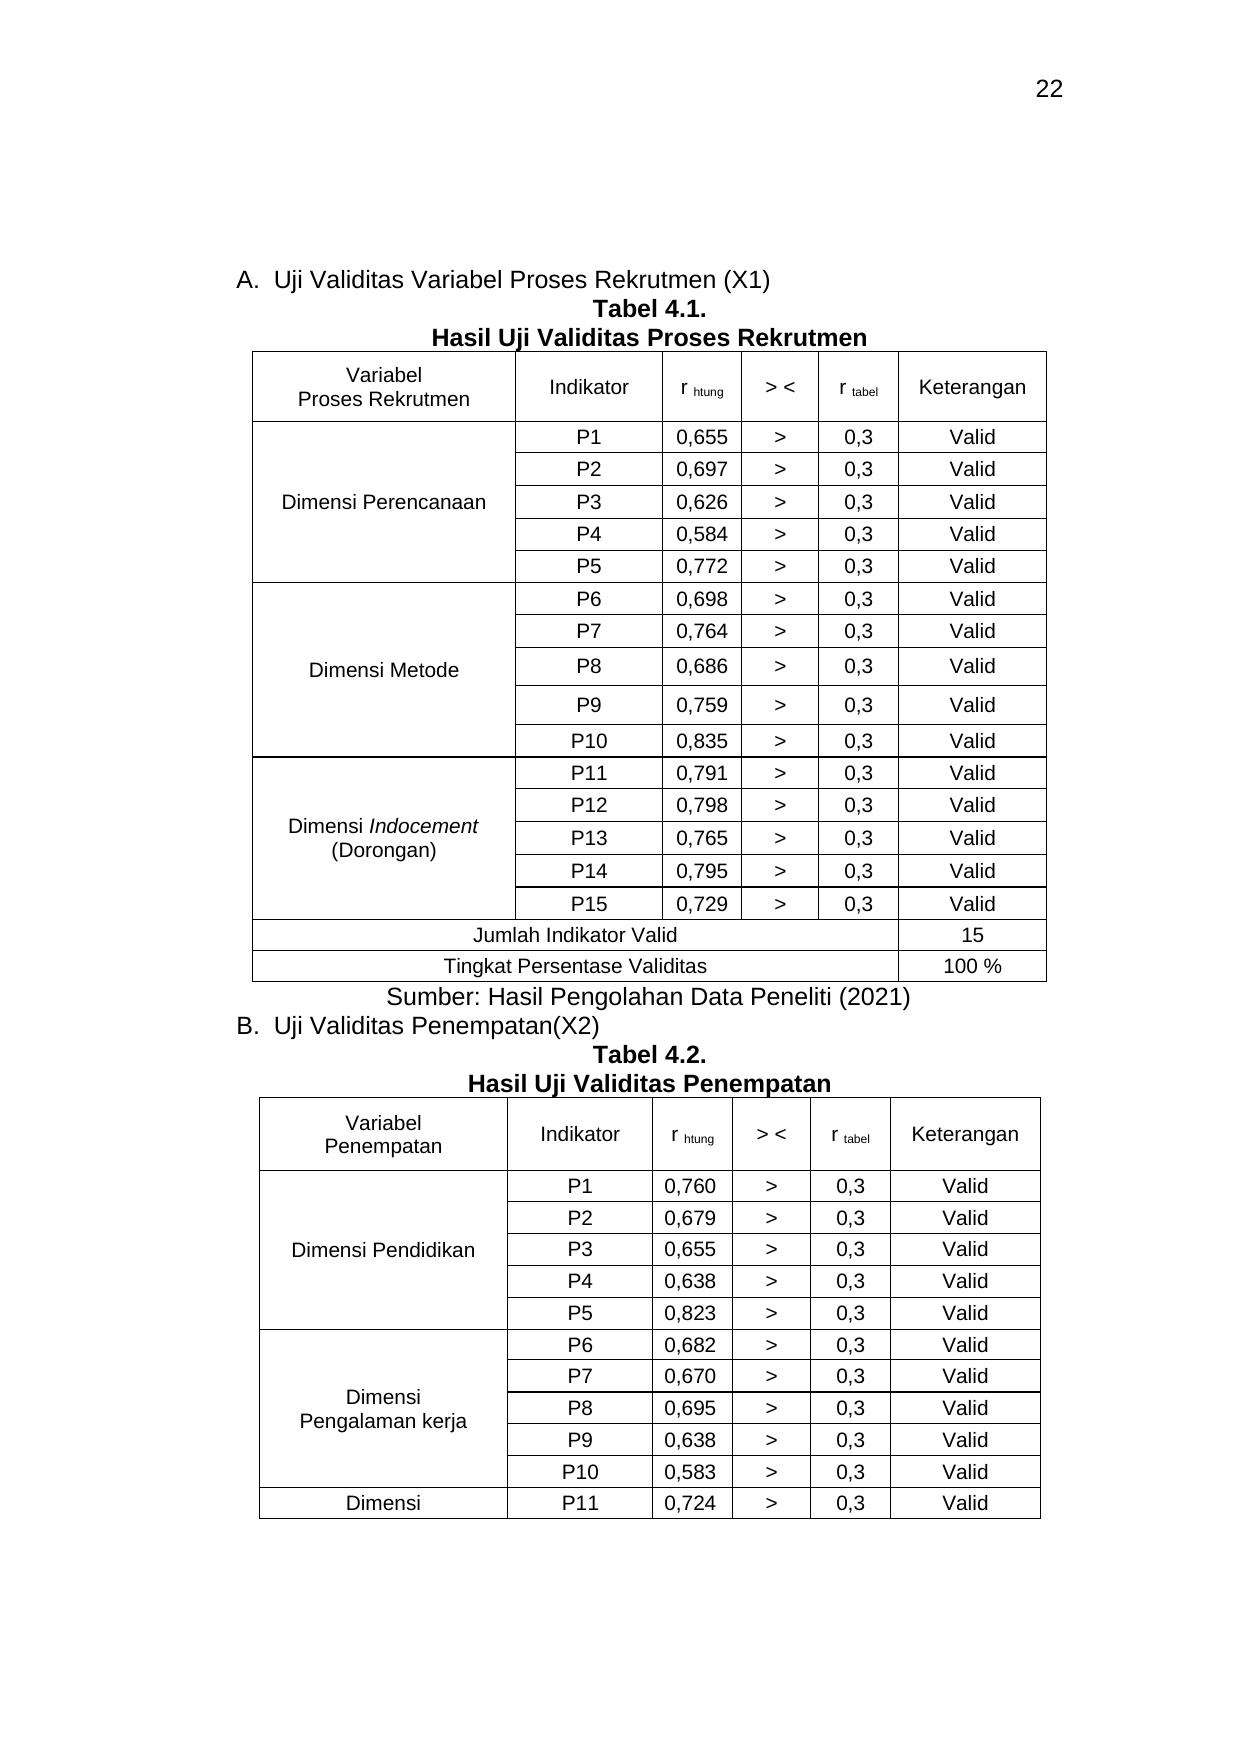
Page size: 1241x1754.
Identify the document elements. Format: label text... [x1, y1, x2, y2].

table_cell P13 [516, 822, 662, 854]
table_cell Valid [891, 1298, 1040, 1329]
table_cell > [742, 486, 818, 518]
table_cell > [742, 583, 818, 614]
table_cell Valid [899, 789, 1046, 821]
table_cell 0,3 [819, 686, 898, 724]
table_cell Valid [891, 1393, 1040, 1423]
table_cell Valid [899, 648, 1046, 685]
table_cell P1 [516, 422, 662, 452]
table_cell Valid [891, 1202, 1040, 1233]
table_cell > [742, 686, 818, 724]
table_cell > [742, 422, 818, 452]
table_cell P10 [508, 1456, 652, 1487]
table_cell 0,655 [663, 422, 741, 452]
table_cell 0,823 [653, 1298, 732, 1329]
table_cell 0,3 [819, 551, 898, 582]
table_cell 0,3 [811, 1266, 890, 1297]
table_header > < [733, 1098, 810, 1170]
table_cell > [742, 888, 818, 919]
table_cell > [733, 1456, 810, 1487]
table_cell Tingkat Persentase Validitas [253, 951, 898, 981]
table_header > < [742, 352, 818, 421]
table_cell > [742, 855, 818, 886]
table_cell Valid [891, 1488, 1040, 1518]
table_cell Valid [891, 1171, 1040, 1201]
table_cell 0,3 [819, 519, 898, 549]
table_cell 0,760 [653, 1171, 732, 1201]
table_cell 0,795 [663, 855, 741, 886]
table_cell > [733, 1171, 810, 1201]
table_cell > [733, 1488, 810, 1518]
table_cell 0,3 [819, 888, 898, 919]
table_header Variabel Proses Rekrutmen [253, 352, 515, 421]
table_cell Valid [891, 1266, 1040, 1297]
table_cell > [733, 1266, 810, 1297]
table_cell Valid [899, 551, 1046, 582]
table_cell P5 [508, 1298, 652, 1329]
table_cell Dimensi Perencanaan [253, 422, 515, 582]
table_cell 0,3 [819, 583, 898, 614]
table_cell Valid [899, 615, 1046, 647]
table_cell P1 [508, 1171, 652, 1201]
table_cell 0,3 [811, 1424, 890, 1455]
table_cell > [742, 725, 818, 756]
table_cell 0,772 [663, 551, 741, 582]
table_cell P11 [508, 1488, 652, 1518]
table_cell Valid [891, 1234, 1040, 1265]
table_cell Valid [899, 519, 1046, 549]
text Hasil Uji Validitas Penempatan [236, 1068, 1063, 1097]
table_cell > [742, 519, 818, 549]
table_cell Valid [899, 686, 1046, 724]
table_cell > [733, 1234, 810, 1265]
table_cell 0,3 [819, 855, 898, 886]
table_cell Valid [891, 1424, 1040, 1455]
table_cell 15 [899, 920, 1046, 950]
table_cell Valid [899, 422, 1046, 452]
table_cell 0,584 [663, 519, 741, 549]
table_cell 0,3 [819, 422, 898, 452]
table_cell Valid [899, 725, 1046, 756]
text Sumber: Hasil Pengolahan Data Peneliti (2021) [311, 982, 1063, 1011]
table_cell 0,695 [653, 1393, 732, 1423]
table_cell P3 [508, 1234, 652, 1265]
table_cell 0,3 [819, 789, 898, 821]
table_cell P8 [508, 1393, 652, 1423]
table_cell Dimensi Pendidikan [260, 1171, 507, 1329]
table_cell Dimensi Indocement (Dorongan) [253, 758, 515, 919]
table_cell 0,3 [819, 758, 898, 788]
table_cell 0,3 [819, 486, 898, 518]
table_cell Valid [899, 822, 1046, 854]
table_cell P4 [508, 1266, 652, 1297]
table_cell Valid [899, 583, 1046, 614]
table_cell 0,759 [663, 686, 741, 724]
table_cell 100 % [899, 951, 1046, 981]
table_header r tabel [811, 1098, 890, 1170]
table_cell P5 [516, 551, 662, 582]
table_cell P6 [508, 1330, 652, 1359]
table_cell 0,698 [663, 583, 741, 614]
table_cell 0,3 [811, 1298, 890, 1329]
table_cell P6 [516, 583, 662, 614]
table_header r htung [663, 352, 741, 421]
table_cell P9 [516, 686, 662, 724]
table_cell 0,3 [819, 615, 898, 647]
table_cell Valid [891, 1360, 1040, 1391]
table_cell 0,670 [653, 1360, 732, 1391]
table_cell > [742, 615, 818, 647]
table_cell Dimensi Pengalaman kerja [260, 1330, 507, 1487]
text Tabel 4.2. [236, 1040, 1063, 1068]
table_cell 0,3 [819, 822, 898, 854]
table_cell 0,626 [663, 486, 741, 518]
table_cell Valid [891, 1456, 1040, 1487]
table_cell 0,765 [663, 822, 741, 854]
table_cell > [733, 1424, 810, 1455]
table_cell 0,3 [811, 1360, 890, 1391]
table_cell > [742, 822, 818, 854]
table_cell 0,3 [811, 1234, 890, 1265]
table_cell 0,3 [819, 725, 898, 756]
table_cell > [733, 1298, 810, 1329]
table_cell > [742, 648, 818, 685]
table_cell Valid [899, 855, 1046, 886]
table_cell 0,791 [663, 758, 741, 788]
table_cell P4 [516, 519, 662, 549]
table_header r tabel [819, 352, 898, 421]
table_cell 0,3 [811, 1488, 890, 1518]
table_cell 0,682 [653, 1330, 732, 1359]
table_cell 0,3 [819, 453, 898, 485]
table_cell P14 [516, 855, 662, 886]
table_cell 0,638 [653, 1424, 732, 1455]
table_cell > [742, 789, 818, 821]
table_cell P15 [516, 888, 662, 919]
table_header Indikator [508, 1098, 652, 1170]
table_cell 0,3 [811, 1456, 890, 1487]
table_cell 0,697 [663, 453, 741, 485]
table_cell 0,686 [663, 648, 741, 685]
table_cell P3 [516, 486, 662, 518]
table_cell > [733, 1330, 810, 1359]
table_cell P2 [508, 1202, 652, 1233]
table_cell 0,655 [653, 1234, 732, 1265]
table_cell Valid [899, 888, 1046, 919]
table_cell 0,729 [663, 888, 741, 919]
table_cell 0,679 [653, 1202, 732, 1233]
table_cell > [733, 1393, 810, 1423]
table_cell > [733, 1202, 810, 1233]
table_cell P7 [508, 1360, 652, 1391]
table_cell 0,3 [819, 648, 898, 685]
table_cell 0,835 [663, 725, 741, 756]
table_cell 0,583 [653, 1456, 732, 1487]
table_cell > [742, 758, 818, 788]
table_cell Valid [899, 453, 1046, 485]
table_header Keterangan [899, 352, 1046, 421]
table_cell Valid [899, 486, 1046, 518]
table_cell 0,3 [811, 1393, 890, 1423]
table_cell P7 [516, 615, 662, 647]
table_cell Valid [891, 1330, 1040, 1359]
table_cell Jumlah Indikator Valid [253, 920, 898, 950]
table_cell 0,3 [811, 1171, 890, 1201]
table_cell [260, 1488, 507, 1518]
table_header Keterangan [891, 1098, 1040, 1170]
table_cell 0,724 [653, 1488, 732, 1518]
table_header r htung [653, 1098, 732, 1170]
table_cell 0,798 [663, 789, 741, 821]
table_cell P8 [516, 648, 662, 685]
table_cell 0,638 [653, 1266, 732, 1297]
table_header Variabel Penempatan [260, 1098, 507, 1170]
table_cell > [733, 1360, 810, 1391]
table_cell P9 [508, 1424, 652, 1455]
list Uji Validitas Variabel Proses Rekrutmen (X1) [236, 265, 1063, 294]
table_cell 0,3 [811, 1202, 890, 1233]
text Tabel 4.1. [236, 294, 1063, 322]
table_cell > [742, 551, 818, 582]
text Hasil Uji Validitas Proses Rekrutmen [236, 322, 1063, 351]
table_cell P10 [516, 725, 662, 756]
table_cell 0,3 [811, 1330, 890, 1359]
table_header Indikator [516, 352, 662, 421]
table_cell Dimensi Metode [253, 583, 515, 756]
table_cell P11 [516, 758, 662, 788]
table_cell Valid [899, 758, 1046, 788]
table_cell P2 [516, 453, 662, 485]
table_cell > [742, 453, 818, 485]
table_cell P12 [516, 789, 662, 821]
list Uji Validitas Penempatan(X2) [236, 1011, 1063, 1040]
table_cell 0,764 [663, 615, 741, 647]
